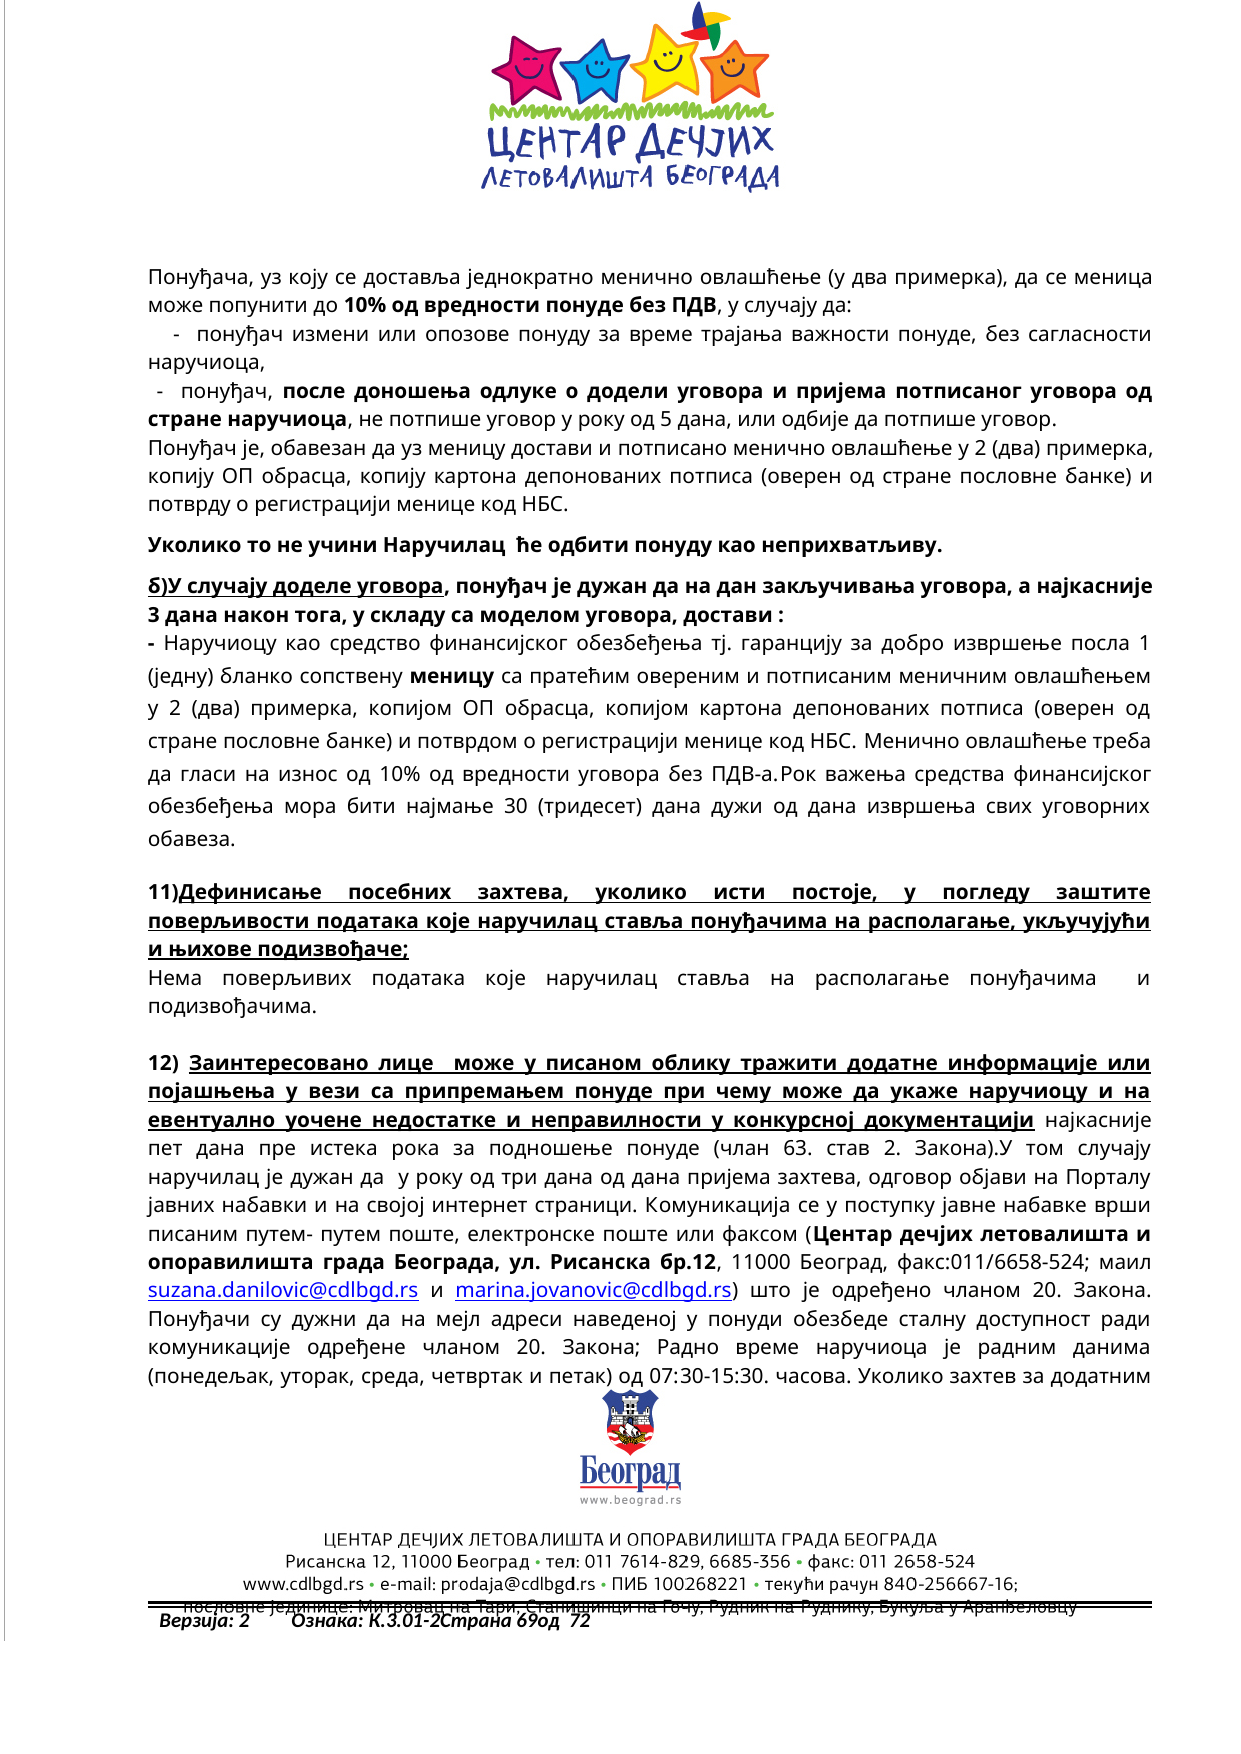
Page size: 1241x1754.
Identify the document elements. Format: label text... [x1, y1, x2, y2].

picture [4, 0, 1241, 1641]
text - понуђач, после доношења одлуке о додели уговора и пријема потписаног уговора од стране наручиоца, не потпише уговор у року од 5 дана, или одбије да потпише уговор. [148, 376, 1154, 433]
text - Наручиоцу као средство финансијског обезбеђења тј. гаранцију за добро извршење посла 1 (једну) бланко сопствену меницу са пратећим овереним и потписаним меничним овлашћењем у 2 (два) примерка, копијом ОП обрасца, копијом картона депонованих потписа (оверен од стране пословне банке) и потврдом о регистрацији менице код НБС. Менично овлашћење треба да гласи на износ од 10% од вредности уговора без ПДВ-а.Рок важења средства финансијског обезбеђења мора бити најмање 30 (тридесет) дана дужи од дана извршења свих уговорних обавеза. [148, 628, 1152, 852]
text Нема поверљивих података које наручилац ставља на располагање понуђачима и подизвођачима. [148, 963, 1152, 1019]
text - понуђач измени или опозове понуду за време трајања важности понуде, без сагласности наручиоца, [148, 319, 1154, 376]
text 11)Дефинисање посебних захтева, уколико исти постоје, у погледу заштите поверљивости података које наручилац ставља понуђачима на располагање, укључујући и њихове подизвођаче; [148, 877, 1152, 963]
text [148, 1048, 1152, 1389]
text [148, 262, 1154, 319]
text Понуђач је, обавезан да уз меницу достави и потписано менично овлашћење у 2 (два) примерка, копију ОП обрасца, копију картона депонованих потписа (оверен од стране пословне банке) и потврду о регистрацији менице код НБС. [148, 433, 1154, 518]
text Уколико то не учини Наручилац ће одбити понуду као неприхватљиву. [148, 531, 1154, 559]
text б)У случају доделе уговора, понуђач је дужан да на дан закључивања уговора, а најкасније 3 дана након тога, у складу са моделом уговора, достави : [148, 571, 1154, 628]
